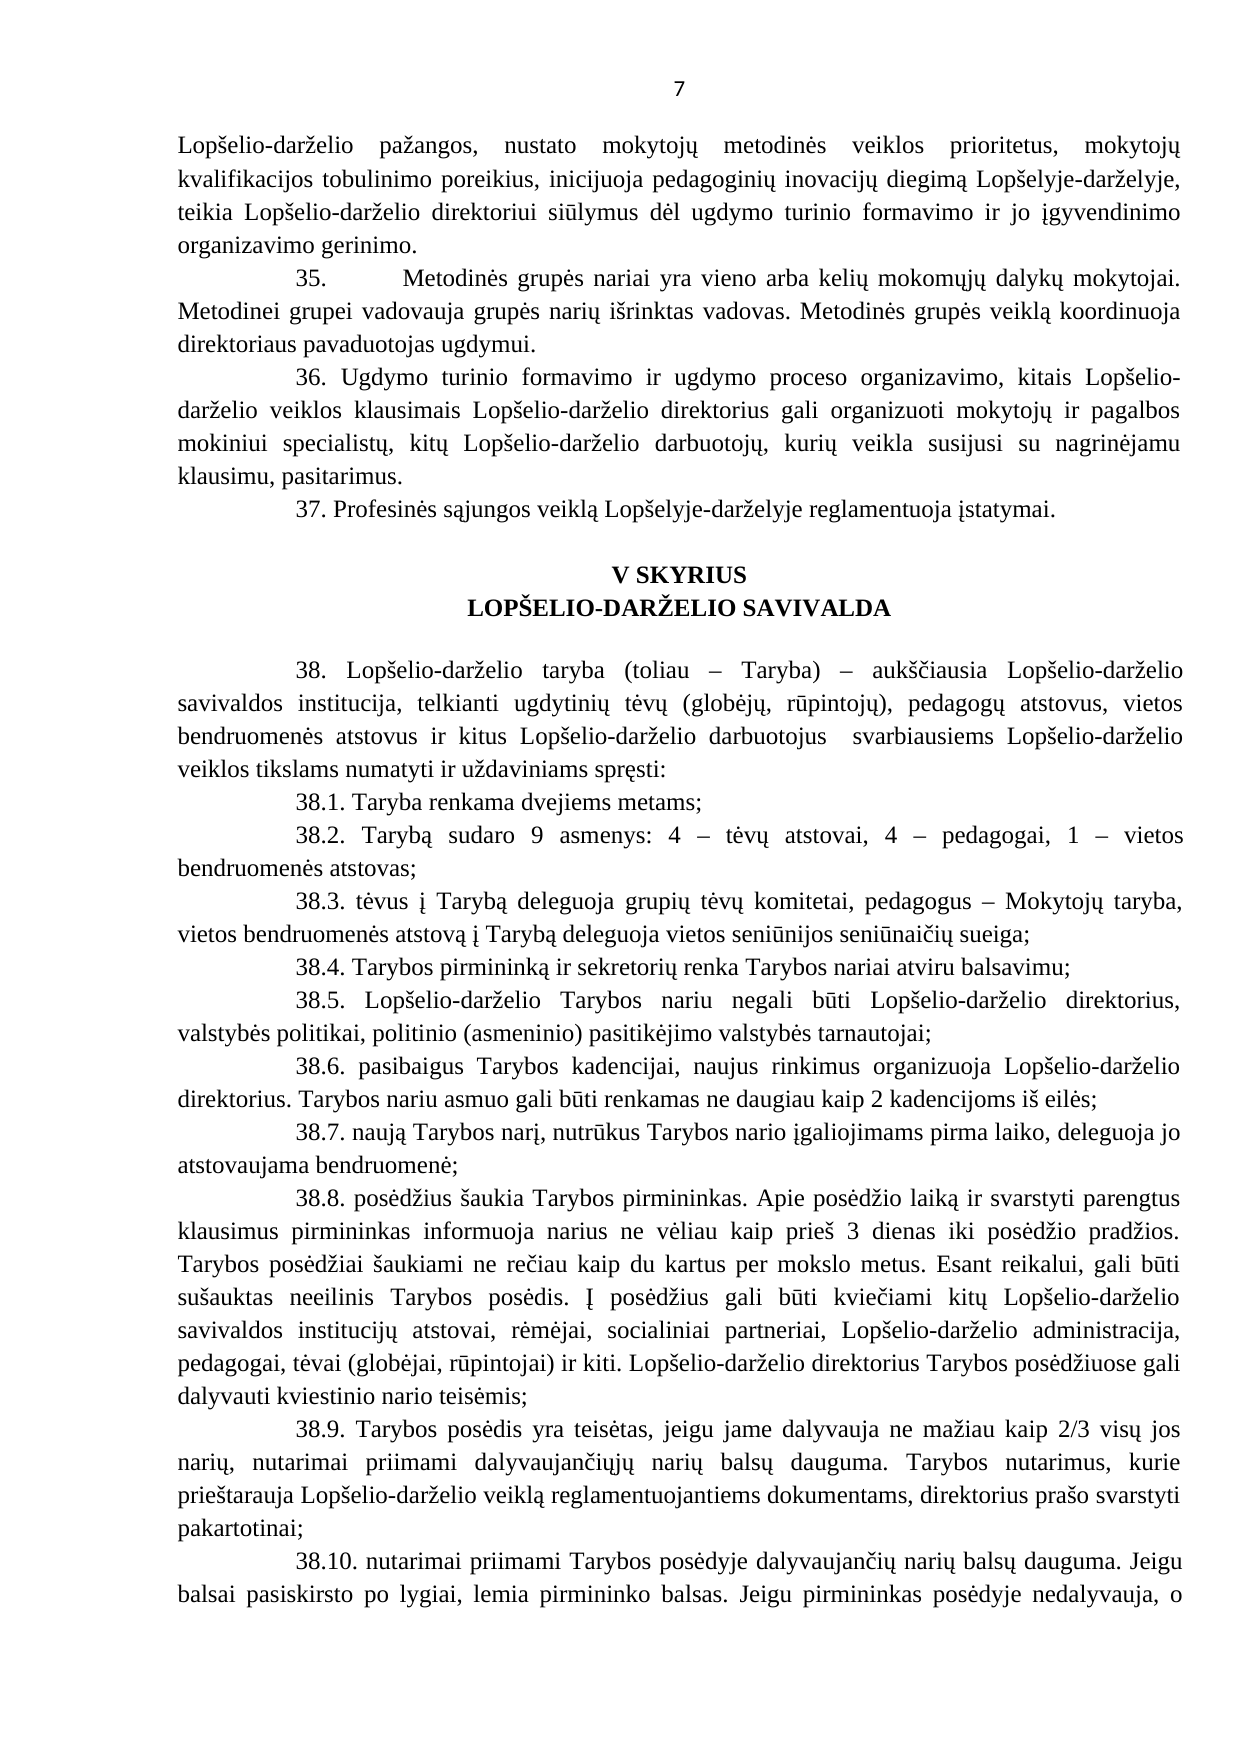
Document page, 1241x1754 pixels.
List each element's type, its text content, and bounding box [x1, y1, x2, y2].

text LOPŠELIO-DARŽELIO SAVIVALDA [177, 593, 1181, 622]
text 38.1. Taryba renkama dvejiems metams; [177, 787, 1181, 816]
text 38.7. naują Tarybos narį, nutrūkus Tarybos nario įgaliojimams pirma laiko, deleguoja jo atstovaujama bendruomenė; [177, 1117, 1181, 1179]
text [177, 1546, 1184, 1608]
text 38.2. Tarybą sudaro 9 asmenys: 4 – tėvų atstovai, 4 – pedagogai, 1 – vietos bendruomenės atstovas; [177, 820, 1184, 882]
text V SKYRIUS [177, 560, 1181, 589]
text 38.8. posėdžius šaukia Tarybos pirmininkas. Apie posėdžio laiką ir svarstyti parengtus klausimus pirmininkas informuoja narius ne vėliau kaip prieš 3 dienas iki posėdžio pradžios. Tarybos posėdžiai šaukiami ne rečiau kaip du kartus per mokslo metus. Esant reikalui, gali būti sušauktas neeilinis Tarybos posėdis. Į posėdžius gali būti kviečiami kitų Lopšelio-darželio savivaldos institucijų atstovai, rėmėjai, socialiniai partneriai, Lopšelio-darželio administracija, pedagogai, tėvai (globėjai, rūpintojai) ir kiti. Lopšelio-darželio direktorius Tarybos posėdžiuose gali dalyvauti kviestinio nario teisėmis; [177, 1183, 1181, 1410]
text 38.5. Lopšelio-darželio Tarybos nariu negali būti Lopšelio-darželio direktorius, valstybės politikai, politinio (asmeninio) pasitikėjimo valstybės tarnautojai; [177, 985, 1181, 1047]
text 38.4. Tarybos pirmininką ir sekretorių renka Tarybos nariai atviru balsavimu; [177, 952, 1181, 981]
text 38.6. pasibaigus Tarybos kadencijai, naujus rinkimus organizuoja Lopšelio-darželio direktorius. Tarybos nariu asmuo gali būti renkamas ne daugiau kaip 2 kadencijoms iš eilės; [177, 1051, 1181, 1113]
text 38.3. tėvus į Tarybą deleguoja grupių tėvų komitetai, pedagogus – Mokytojų taryba, vietos bendruomenės atstovą į Tarybą deleguoja vietos seniūnijos seniūnaičių sueiga; [177, 886, 1184, 948]
text 38.9. Tarybos posėdis yra teisėtas, jeigu jame dalyvauja ne mažiau kaip 2/3 visų jos narių, nutarimai priimami dalyvaujančiųjų narių balsų dauguma. Tarybos nutarimus, kurie prieštarauja Lopšelio-darželio veiklą reglamentuojantiems dokumentams, direktorius prašo svarstyti pakartotinai; [177, 1414, 1181, 1542]
text 35. Metodinės grupės nariai yra vieno arba kelių mokomųjų dalykų mokytojai. Metodinei grupei vadovauja grupės narių išrinktas vadovas. Metodinės grupės veiklą koordinuoja direktoriaus pavaduotojas ugdymui. [177, 263, 1181, 357]
text 38. Lopšelio-darželio taryba (toliau – Taryba) – aukščiausia Lopšelio-darželio savivaldos institucija, telkianti ugdytinių tėvų (globėjų, rūpintojų), pedagogų atstovus, vietos bendruomenės atstovus ir kitus Lopšelio-darželio darbuotojus svarbiausiems Lopšelio-darželio veiklos tikslams numatyti ir uždaviniams spręsti: [177, 655, 1184, 782]
text 36. Ugdymo turinio formavimo ir ugdymo proceso organizavimo, kitais Lopšelio-darželio veiklos klausimais Lopšelio-darželio direktorius gali organizuoti mokytojų ir pagalbos mokiniui specialistų, kitų Lopšelio-darželio darbuotojų, kurių veikla susijusi su nagrinėjamu klausimu, pasitarimus. [177, 362, 1181, 489]
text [177, 131, 1181, 258]
text 37. Profesinės sąjungos veiklą Lopšelyje-darželyje reglamentuoja įstatymai. [177, 494, 1181, 523]
